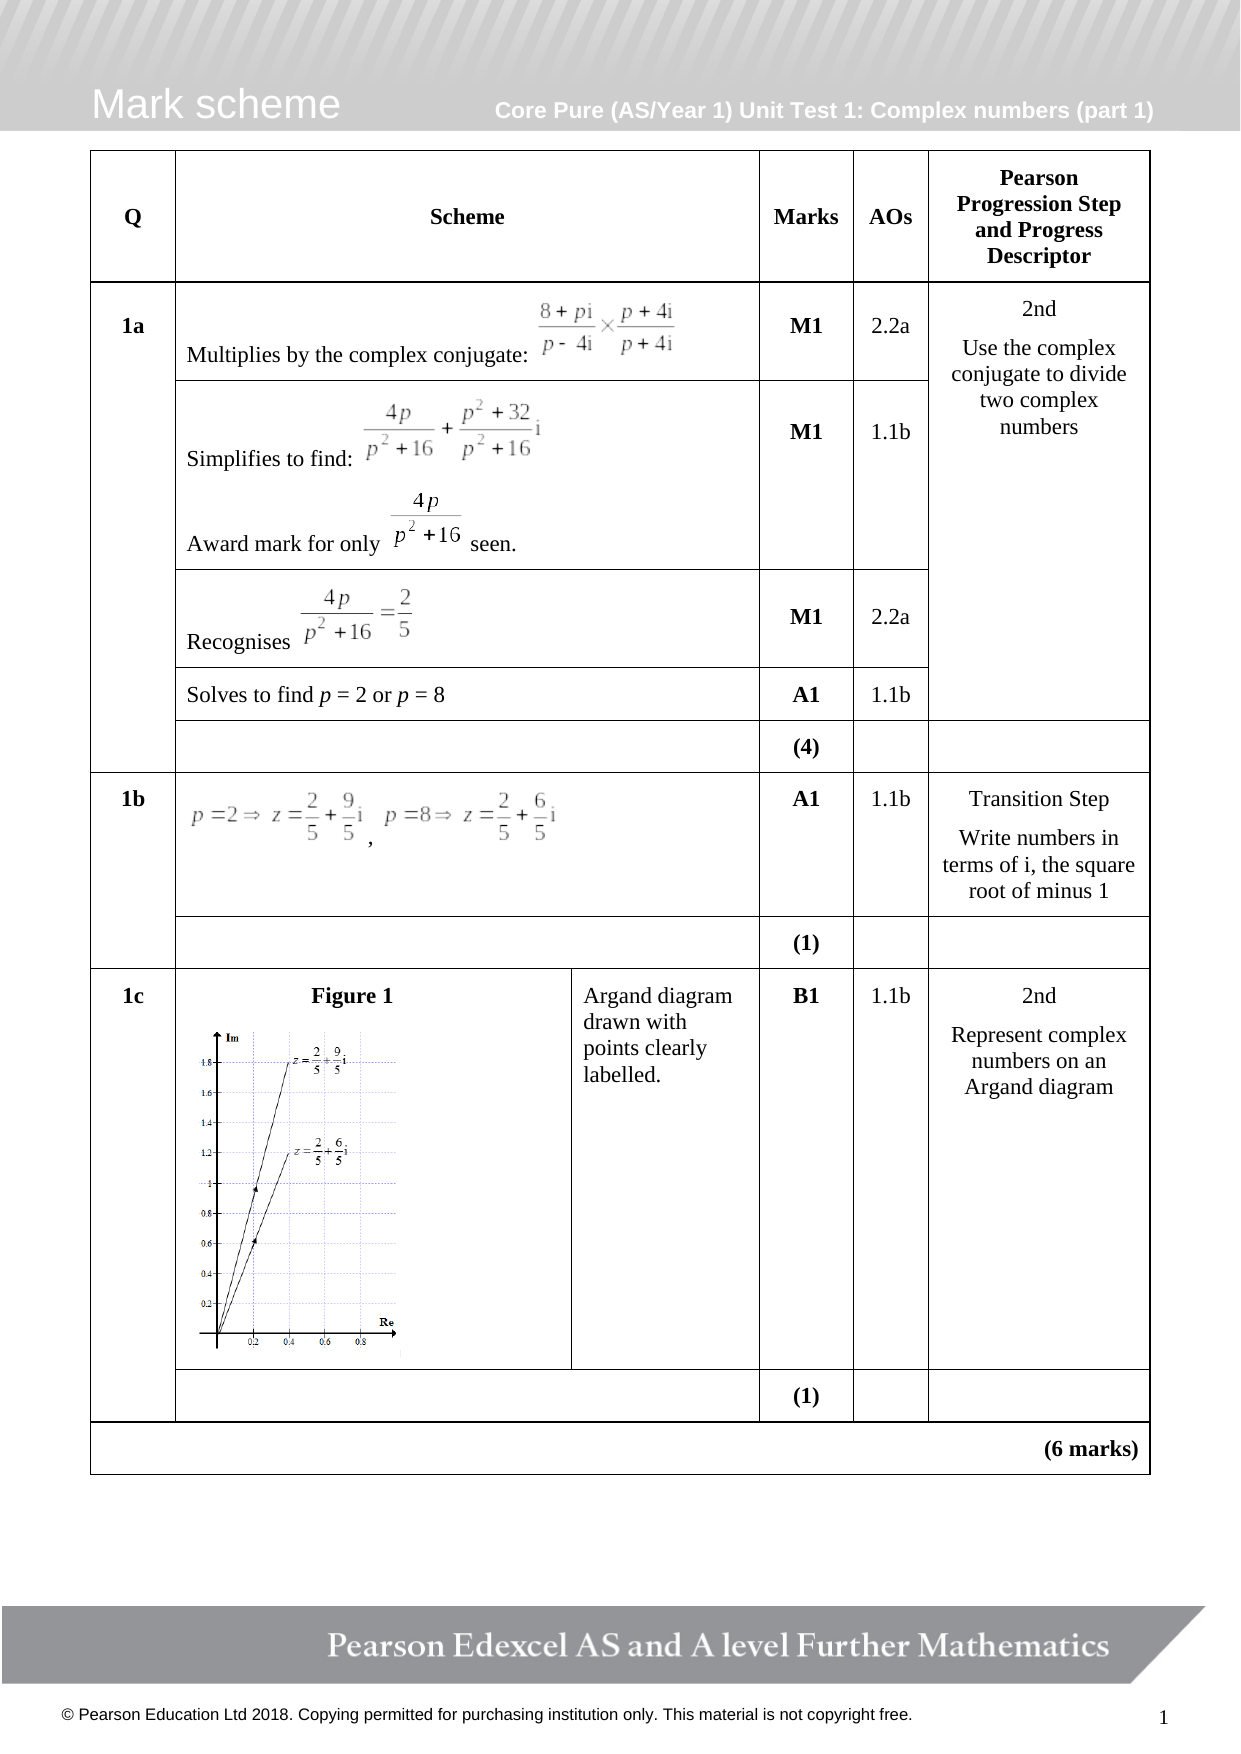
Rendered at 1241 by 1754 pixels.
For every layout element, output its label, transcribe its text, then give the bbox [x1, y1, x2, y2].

table_cell Solves to find p = 2 or p = 8 [176, 668, 759, 719]
table_cell 1.1b [854, 969, 928, 1369]
table_cell [929, 1370, 1149, 1421]
table_header Scheme [176, 151, 759, 281]
table_cell [929, 917, 1149, 968]
table_cell [176, 1370, 759, 1421]
table_cell (1) [760, 917, 853, 968]
table_cell [929, 721, 1149, 772]
table_cell Transition Step Write numbers in terms of i, the square root of minus 1 [929, 773, 1149, 916]
table_cell M1 [760, 283, 853, 380]
table_header Pearson Progression Step and Progress Descriptor [929, 151, 1149, 281]
table_cell , [176, 773, 759, 916]
table_cell (6 marks) [91, 1423, 1149, 1474]
table_cell 1a [91, 283, 175, 772]
table_cell 1b [91, 773, 175, 968]
table_cell 1.1b [854, 381, 928, 569]
table_cell Multiplies by the complex conjugate: [176, 283, 759, 380]
picture [0, 0, 1241, 131]
table_cell (4) [760, 721, 853, 772]
table_cell [854, 917, 928, 968]
table_header Marks [760, 151, 853, 281]
table_cell B1 [760, 969, 853, 1369]
table_cell Argand diagram drawn with points clearly labelled. [572, 969, 759, 1369]
table_cell A1 [760, 668, 853, 719]
picture [2, 1606, 1241, 1725]
table_cell 2nd Represent complex numbers on an Argand diagram [929, 969, 1149, 1369]
table_cell 1.1b [854, 773, 928, 916]
table_cell 2.2a [854, 570, 928, 667]
table_cell M1 [760, 381, 853, 569]
table_cell 1.1b [854, 668, 928, 719]
table_cell M1 [760, 570, 853, 667]
table_header AOs [854, 151, 928, 281]
table_cell 2.2a [854, 283, 928, 380]
table_cell 2nd Use the complex conjugate to divide two complex numbers [929, 283, 1149, 719]
table_cell Recognises [176, 570, 759, 667]
table_cell [176, 917, 759, 968]
table_cell [854, 1370, 928, 1421]
table_cell 1c [91, 969, 175, 1421]
table_cell [176, 721, 759, 772]
table_cell A1 [760, 773, 853, 916]
table_cell Simplifies to find: Award mark for only seen. [176, 381, 759, 569]
table_cell [854, 721, 928, 772]
table_cell Figure 1 [176, 969, 571, 1369]
table_header Q [91, 151, 175, 281]
table_cell (1) [760, 1370, 853, 1421]
